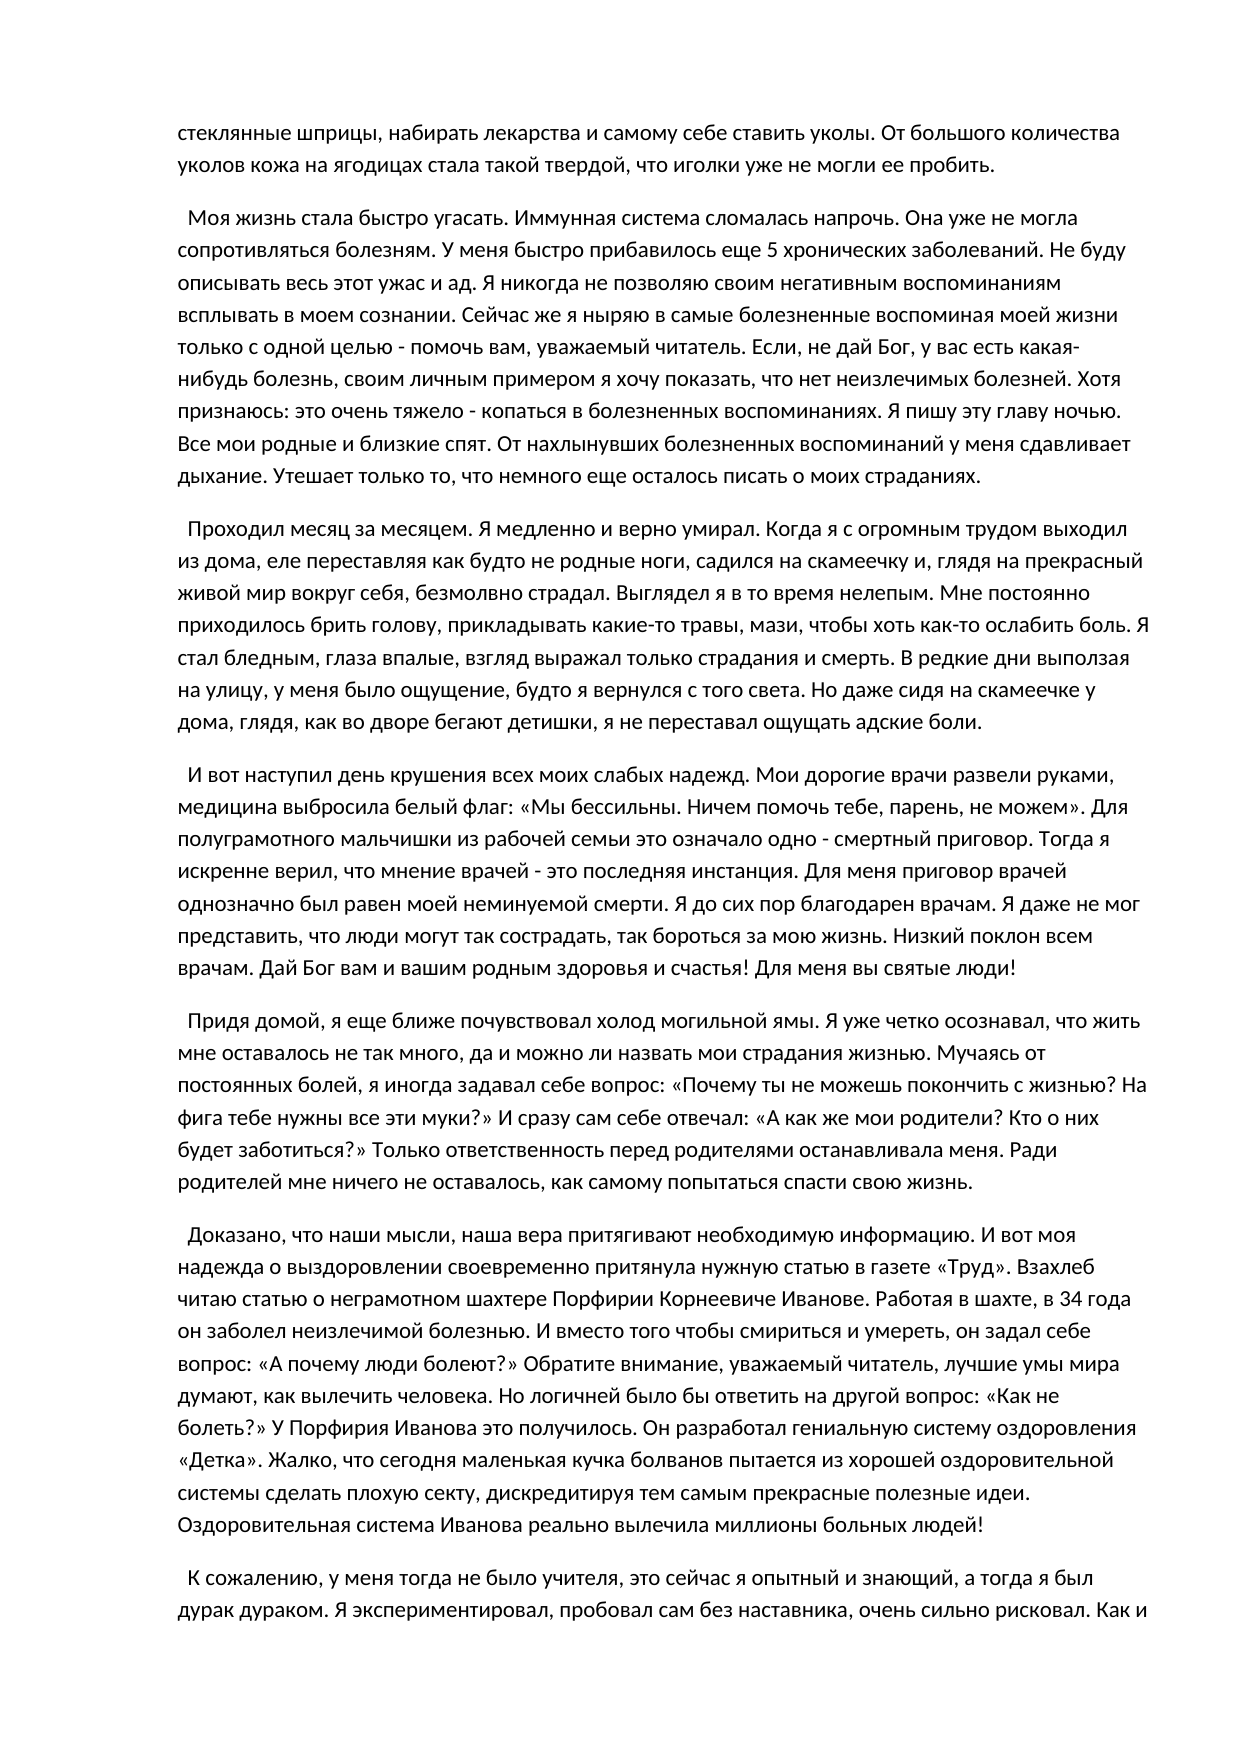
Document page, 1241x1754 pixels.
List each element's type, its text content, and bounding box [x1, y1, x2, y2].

text Придя домой, я еще ближе почувствовал холод могильной ямы. Я уже четко осознавал, что жить мне оставалось не так много, да и можно ли назвать мои страдания жизнью. Мучаясь от постоянных болей, я иногда задавал себе вопрос: «Почему ты не можешь покончить с жизнью? На фига тебе нужны все эти муки?» И сразу сам себе отвечал: «А как же мои родители? Кто о них будет заботиться?» Только ответственность перед родителями останавливала меня. Ради родителей мне ничего не оставалось, как самому попытаться спасти свою жизнь. [177, 1006, 1152, 1195]
text Моя жизнь стала быстро угасать. Иммунная система сломалась напрочь. Она уже не могла сопротивляться болезням. У меня быстро прибавилось еще 5 хронических заболеваний. Не буду описывать весь этот ужас и ад. Я никогда не позволяю своим негативным воспоминаниям всплывать в моем сознании. Сейчас же я ныряю в самые болезненные воспоминая моей жизни только с одной целью - помочь вам, уважаемый читатель. Если, не дай Бог, у вас есть какая-нибудь болезнь, своим личным примером я хочу показать, что нет неизлечимых болезней. Хотя признаюсь: это очень тяжело - копаться в болезненных воспоминаниях. Я пишу эту главу ночью. Все мои родные и близкие спят. От нахлынувших болезненных воспоминаний у меня сдавливает дыхание. Утешает только то, что немного еще осталось писать о моих страданиях. [177, 203, 1152, 489]
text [177, 118, 1152, 178]
text И вот наступил день крушения всех моих слабых надежд. Мои дорогие врачи развели руками, медицина выбросила белый флаг: «Мы бессильны. Ничем помочь тебе, парень, не можем». Для полуграмотного мальчишки из рабочей семьи это означало одно - смертный приговор. Тогда я искренне верил, что мнение врачей - это последняя инстанция. Для меня приговор врачей однозначно был равен моей неминуемой смерти. Я до сих пор благодарен врачам. Я даже не мог представить, что люди могут так сострадать, так бороться за мою жизнь. Низкий поклон всем врачам. Дай Бог вам и вашим родным здоровья и счастья! Для меня вы святые люди! [177, 760, 1152, 981]
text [177, 1563, 1152, 1623]
text Доказано, что наши мысли, наша вера притягивают необходимую информацию. И вот моя надежда о выздоровлении своевременно притянула нужную статью в газете «Труд». Взахлеб читаю статью о неграмотном шахтере Порфирии Корнеевиче Иванове. Работая в шахте, в 34 года он заболел неизлечимой болезнью. И вместо того чтобы смириться и умереть, он задал себе вопрос: «А почему люди болеют?» Обратите внимание, уважаемый читатель, лучшие умы мира думают, как вылечить человека. Но логичней было бы ответить на другой вопрос: «Как не болеть?» У Порфирия Иванова это получилось. Он разработал гениальную систему оздоровления «Детка». Жалко, что сегодня маленькая кучка болванов пытается из хорошей оздоровительной системы сделать плохую секту, дискредитируя тем самым прекрасные полезные идеи. Оздоровительная система Иванова реально вылечила миллионы больных людей! [177, 1220, 1152, 1538]
text Проходил месяц за месяцем. Я медленно и верно умирал. Когда я с огромным трудом выходил из дома, еле переставляя как будто не родные ноги, садился на скамеечку и, глядя на прекрасный живой мир вокруг себя, безмолвно страдал. Выглядел я в то время нелепым. Мне постоянно приходилось брить голову, прикладывать какие-то травы, мази, чтобы хоть как-то ослабить боль. Я стал бледным, глаза впалые, взгляд выражал только страдания и смерть. В редкие дни выползая на улицу, у меня было ощущение, будто я вернулся с того света. Но даже сидя на скамеечке у дома, глядя, как во дворе бегают детишки, я не переставал ощущать адские боли. [177, 514, 1152, 735]
